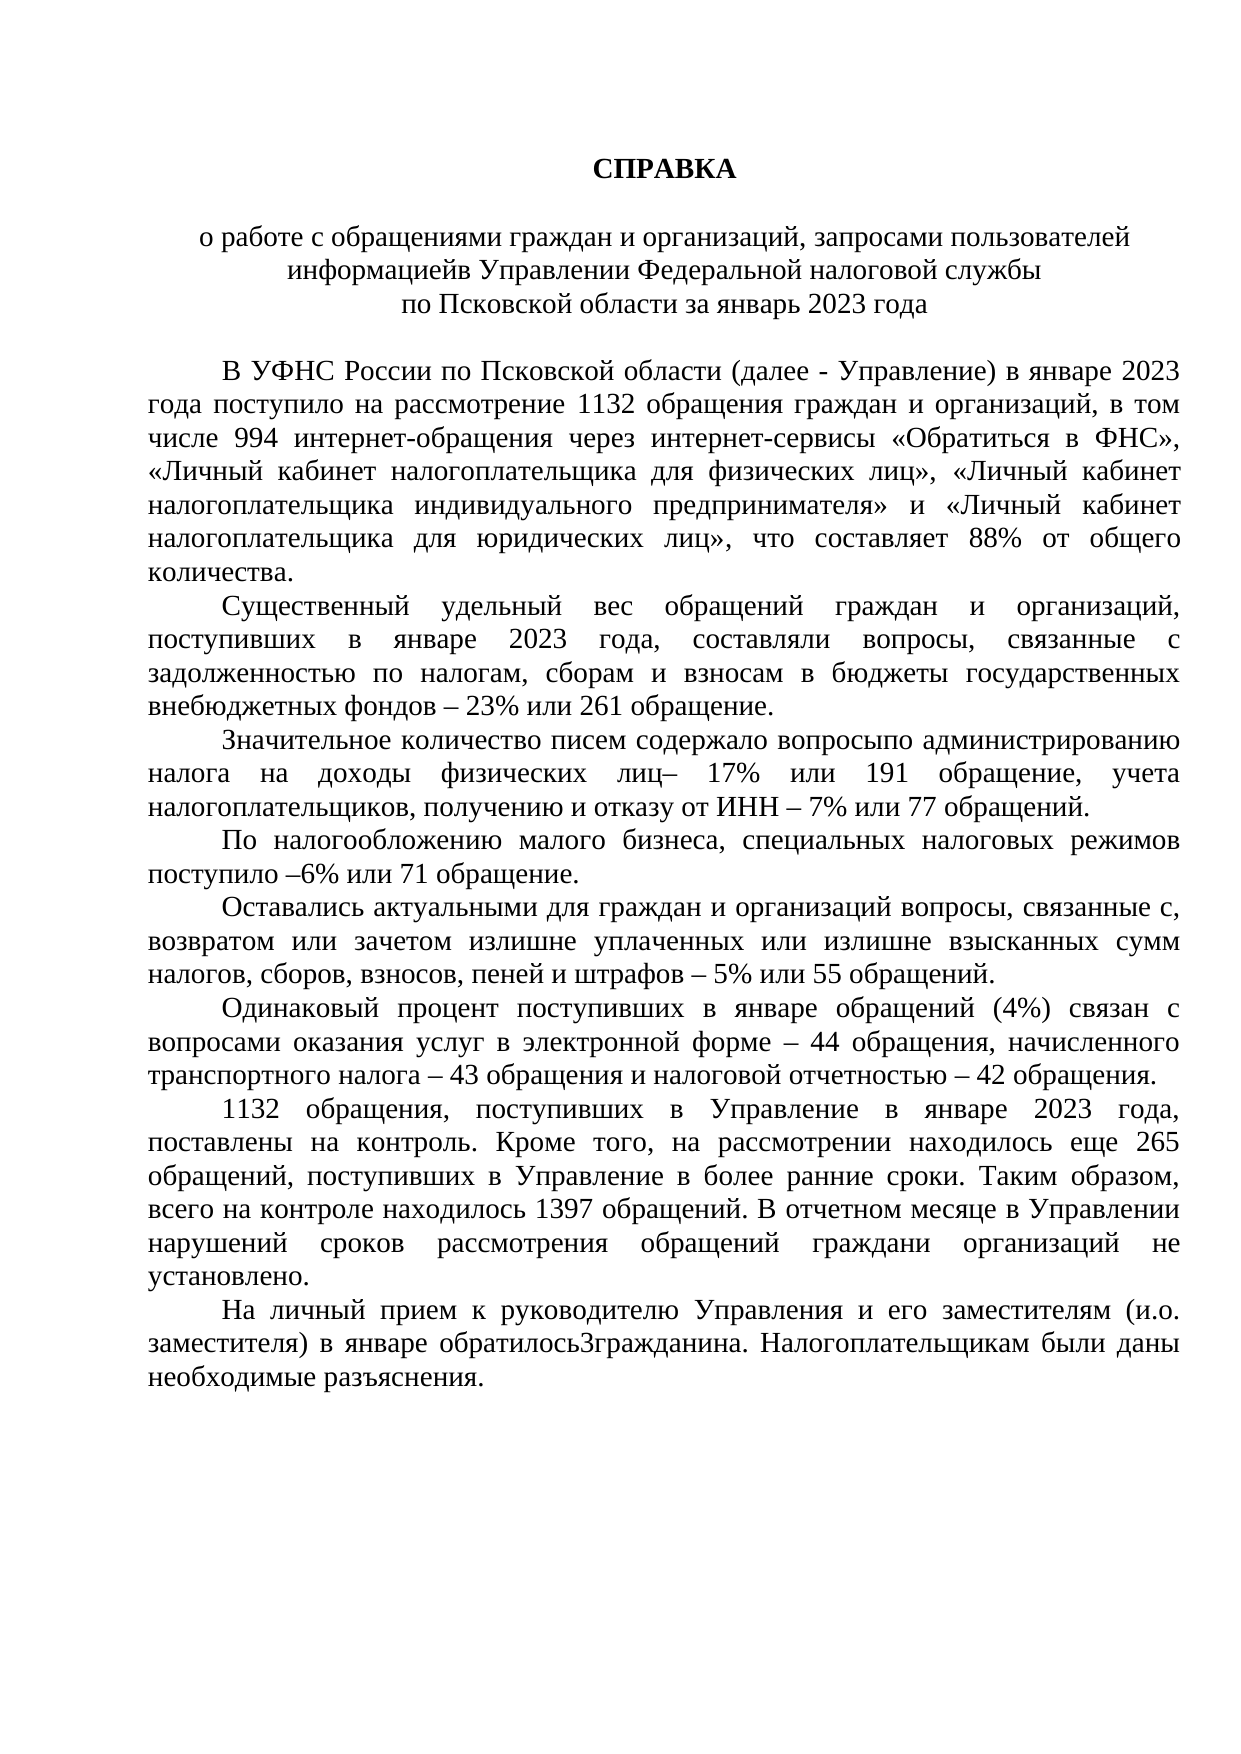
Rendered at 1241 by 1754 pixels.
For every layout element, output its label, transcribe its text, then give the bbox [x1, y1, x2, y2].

text В УФНС России по Псковской области (далее - Управление) в январе 2023 года поступило на рассмотрение 1132 обращения граждан и организаций, в том числе 994 интернет-обращения через интернет-сервисы «Обратиться в ФНС», «Личный кабинет налогоплательщика для физических лиц», «Личный кабинет налогоплательщика индивидуального предпринимателя» и «Личный кабинет налогоплательщика для юридических лиц», что составляет 88% от общего количества. [148, 353, 1181, 588]
text о работе с обращениями граждан и организаций, запросами пользователей информациейв Управлении Федеральной налоговой службы [148, 219, 1181, 286]
text На личный прием к руководителю Управления и его заместителям (и.о. заместителя) в январе обратилось3гражданина. Налогоплательщикам были даны необходимые разъяснения. [148, 1292, 1181, 1393]
text Значительное количество писем содержало вопросыпо администрированию налога на доходы физических лиц– 17% или 191 обращение, учета налогоплательщиков, получению и отказу от ИНН – 7% или 77 обращений. [148, 722, 1181, 822]
text по Псковской области за январь 2023 года [148, 286, 1181, 319]
text Оставались актуальными для граждан и организаций вопросы, связанные с, возвратом или зачетом излишне уплаченных или излишне взысканных сумм налогов, сборов, взносов, пеней и штрафов – 5% или 55 обращений. [148, 889, 1181, 990]
text По налогообложению малого бизнеса, специальных налоговых режимов поступило –6% или 71 обращение. [148, 822, 1181, 889]
text 1132 обращения, поступивших в Управление в январе 2023 года, поставлены на контроль. Кроме того, на рассмотрении находилось еще 265 обращений, поступивших в Управление в более ранние сроки. Таким образом, всего на контроле находилось 1397 обращений. В отчетном месяце в Управлении нарушений сроков рассмотрения обращений граждани организаций не установлено. [148, 1091, 1181, 1292]
text Существенный удельный вес обращений граждан и организаций, поступивших в январе 2023 года, составляли вопросы, связанные с задолженностью по налогам, сборам и взносам в бюджеты государственных внебюджетных фондов – 23% или 261 обращение. [148, 588, 1181, 722]
text СПРАВКА [148, 152, 1181, 185]
text Одинаковый процент поступивших в январе обращений (4%) связан с вопросами оказания услуг в электронной форме – 44 обращения, начисленного транспортного налога – 43 обращения и налоговой отчетностью – 42 обращения. [148, 990, 1181, 1091]
